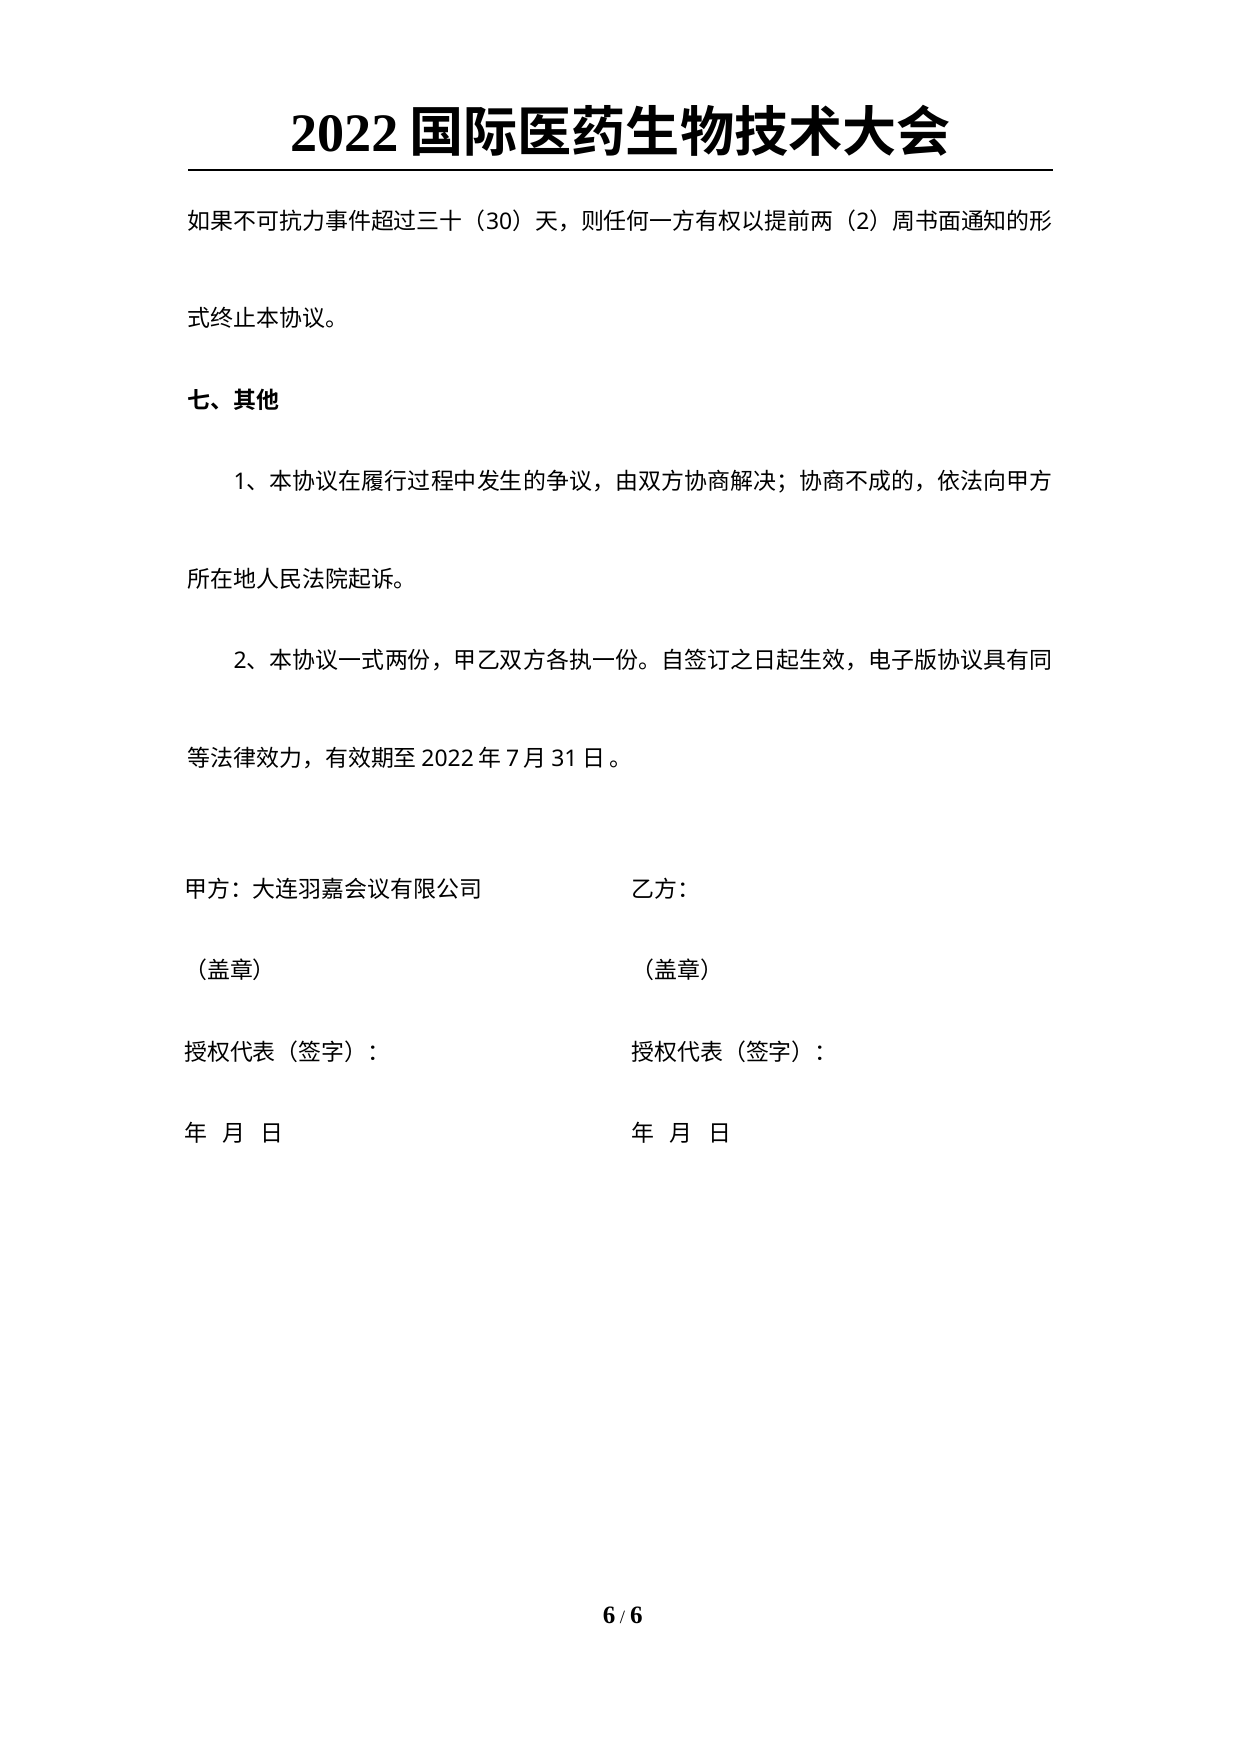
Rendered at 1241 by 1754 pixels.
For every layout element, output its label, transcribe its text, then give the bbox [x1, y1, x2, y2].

text 七、其他 [187, 366, 1053, 431]
text 1、本协议在履行过程中发生的争议，由双方协商解决；协商不成的，依法向甲方所在地人民法院起诉。 [187, 447, 1053, 610]
table_header 乙方： （盖章） 授权代表（签字）： 年 月 日 [621, 855, 1058, 1177]
table_header 甲方：大连羽嘉会议有限公司 （盖章） 授权代表（签字）： 年 月 日 [173, 855, 619, 1177]
text 2、本协议一式两份，甲乙双方各执一份。自签订之日起生效，电子版协议具有同等法律效力，有效期至2022年7月31日 。 [187, 626, 1053, 789]
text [187, 187, 1053, 349]
